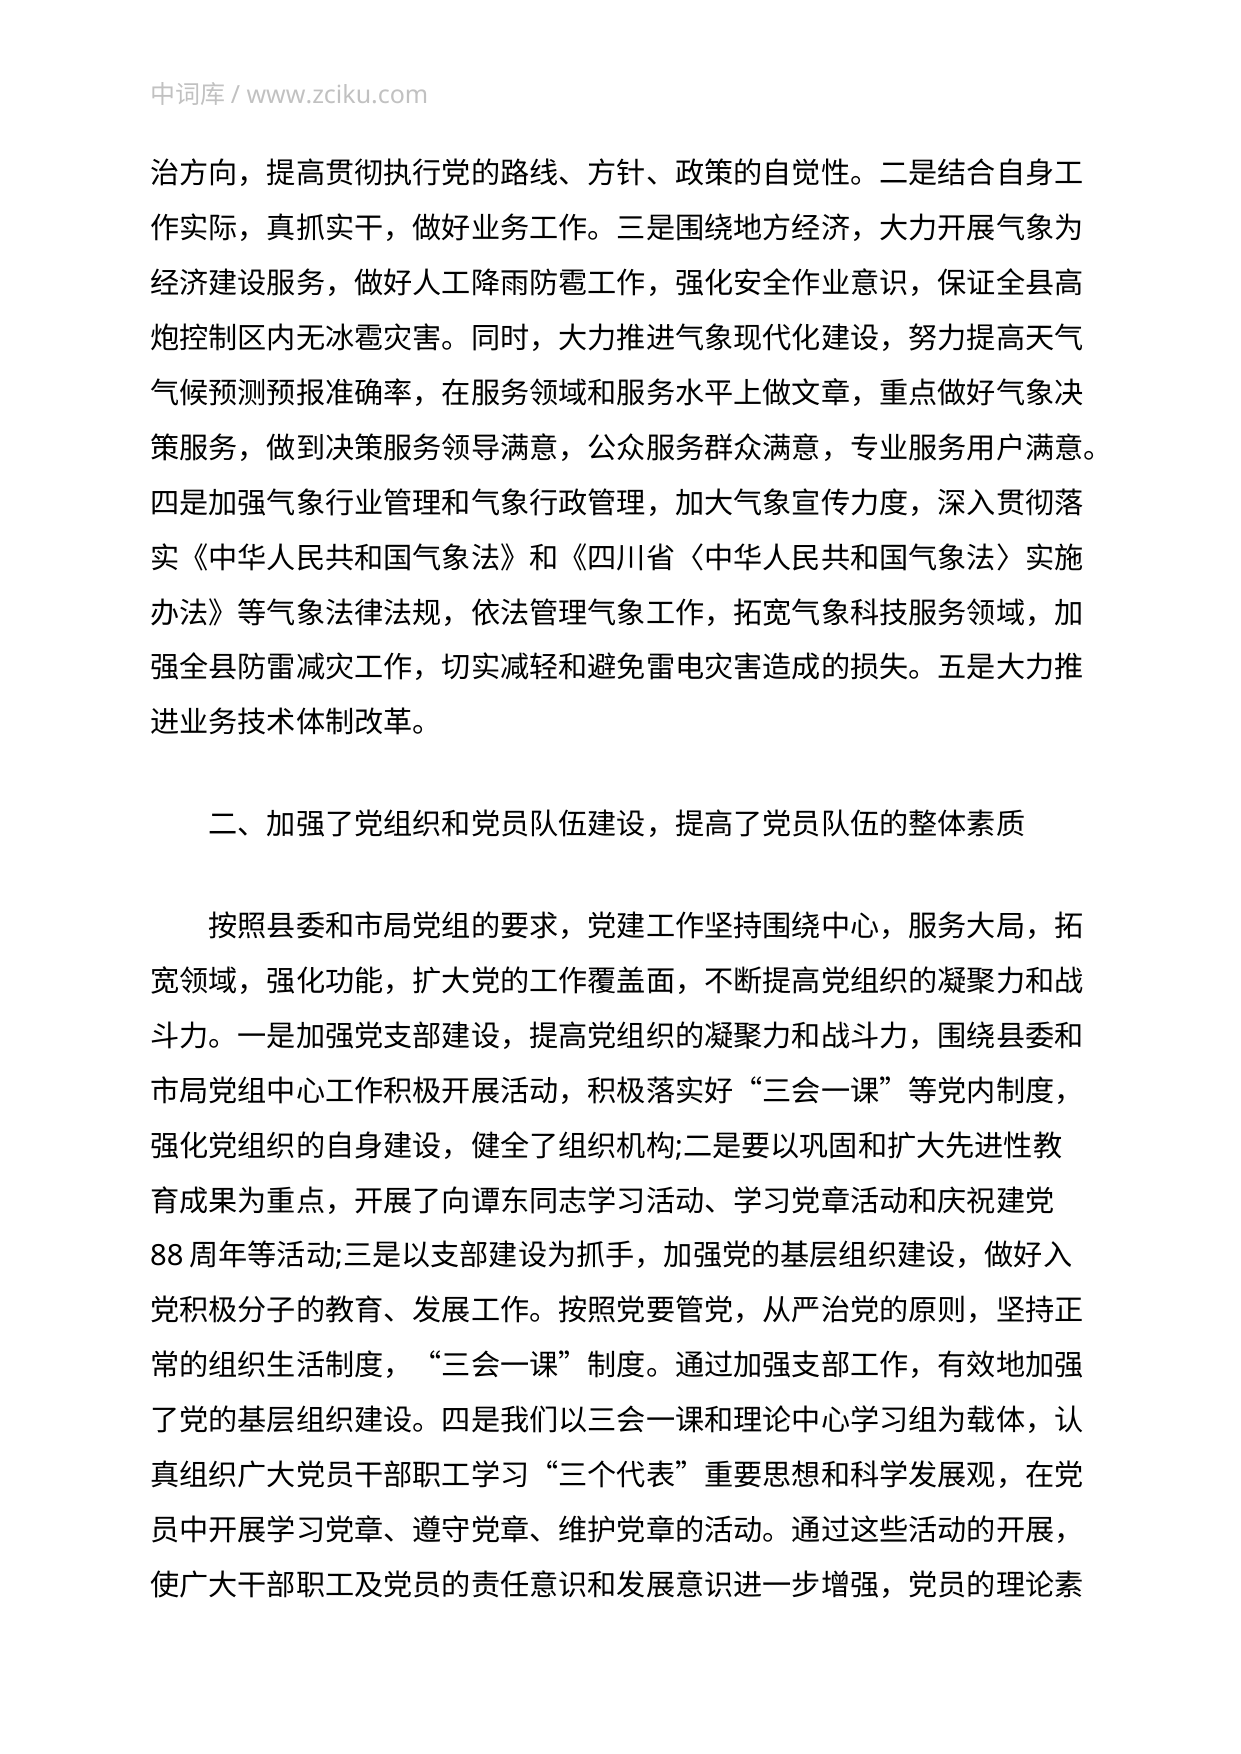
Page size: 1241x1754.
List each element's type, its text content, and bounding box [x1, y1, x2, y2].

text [150, 150, 1090, 741]
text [150, 902, 1090, 1604]
text 二、加强了党组织和党员队伍建设，提高了党员队伍的整体素质 [150, 801, 1090, 843]
